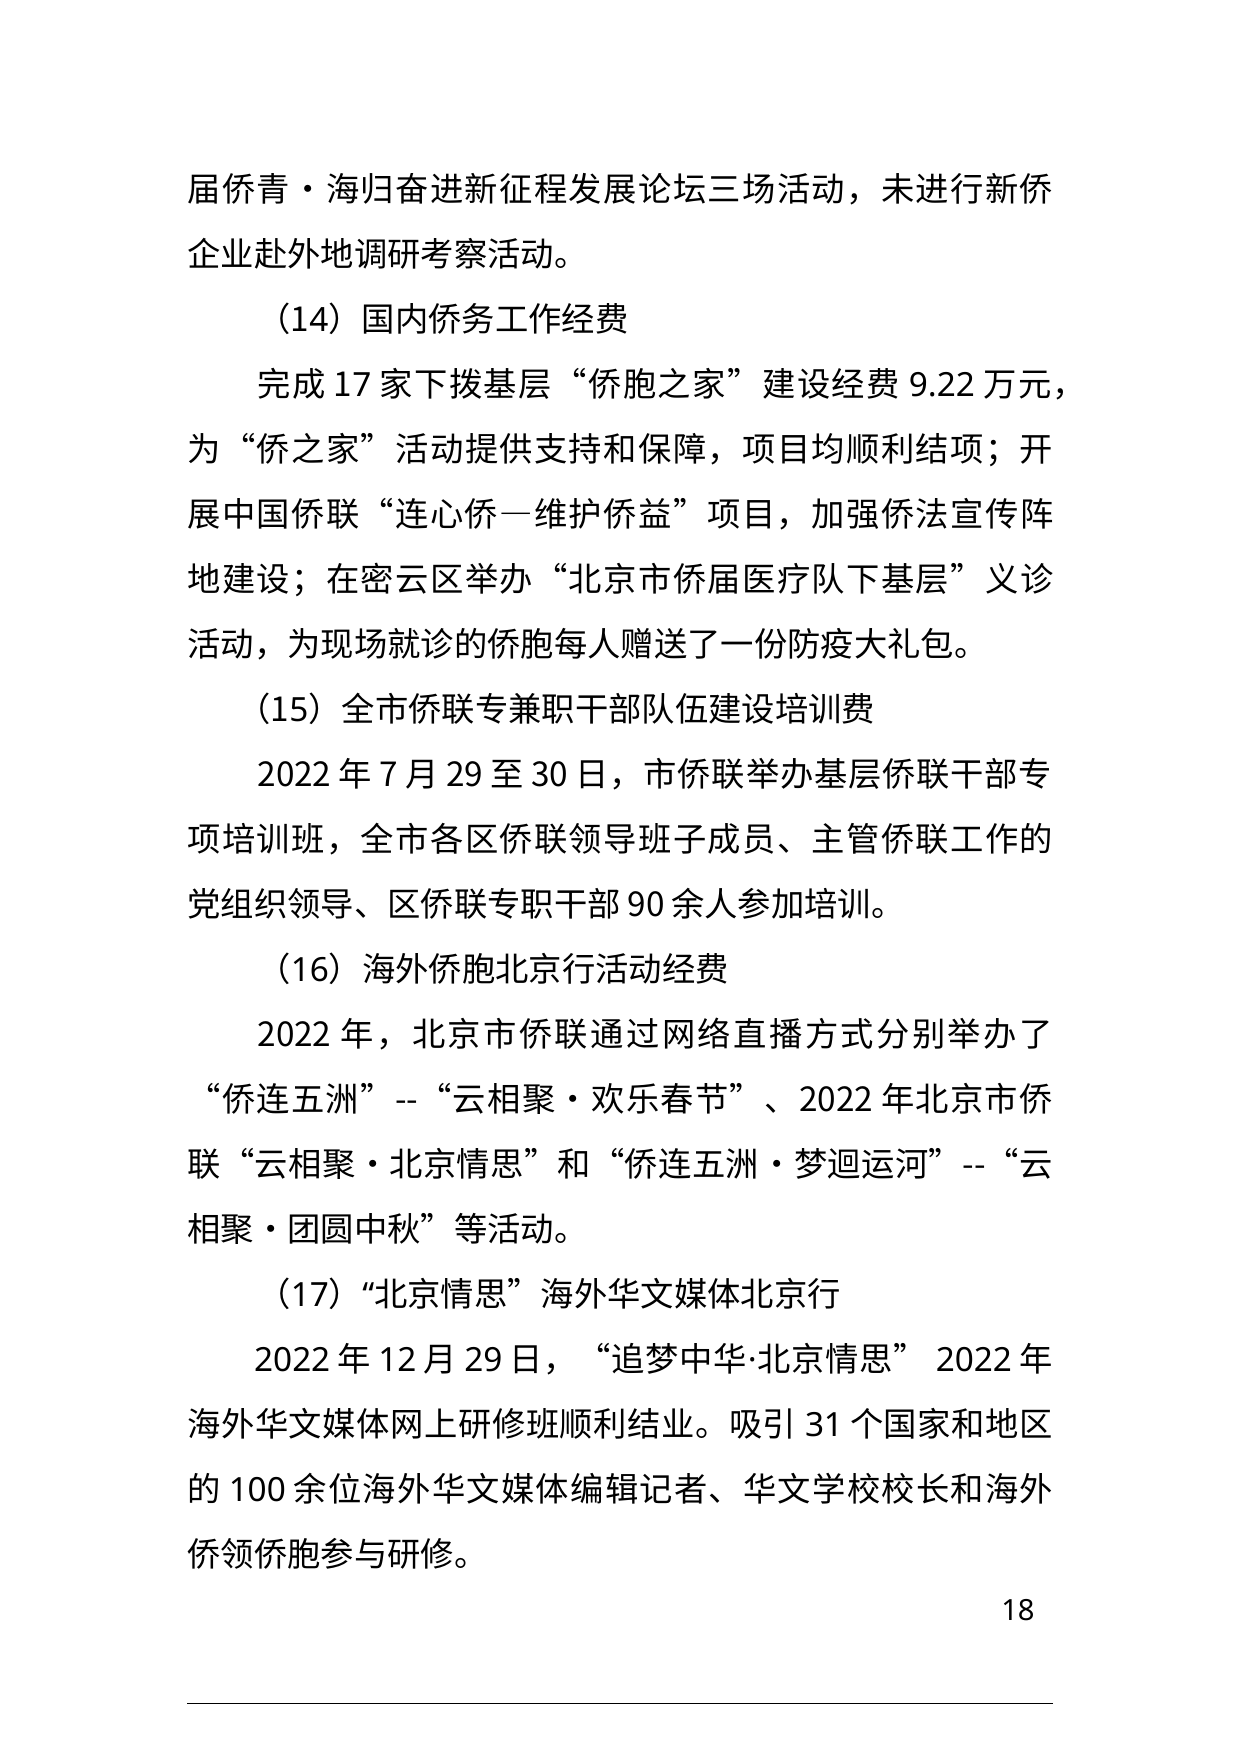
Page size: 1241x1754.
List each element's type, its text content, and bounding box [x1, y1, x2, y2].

text 2022年7月29至30日，市侨联举办基层侨联干部专项培训班，全市各区侨联领导班子成员、主管侨联工作的党组织领导、区侨联专职干部90余人参加培训。 [187, 740, 1053, 935]
text （14）国内侨务工作经费 [187, 285, 1053, 350]
text （15）全市侨联专兼职干部队伍建设培训费 [187, 675, 1053, 740]
text 2022年12月29日，“追梦中华·北京情思” 2022年海外华文媒体网上研修班顺利结业。吸引31个国家和地区的100余位海外华文媒体编辑记者、华文学校校长和海外侨领侨胞参与研修。 [187, 1325, 1053, 1585]
text 2022年，北京市侨联通过网络直播方式分别举办了“侨连五洲”--“云相聚·欢乐春节”、2022年北京市侨联“云相聚·北京情思”和“侨连五洲·梦迴运河”--“云相聚·团圆中秋”等活动。 [187, 1000, 1053, 1260]
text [187, 155, 1053, 285]
text （16）海外侨胞北京行活动经费 [187, 935, 1053, 1000]
list “北京情思”海外华文媒体北京行 [187, 1260, 1053, 1325]
text 完成17家下拨基层“侨胞之家”建设经费9.22万元，为“侨之家”活动提供支持和保障，项目均顺利结项；开展中国侨联“连心侨—维护侨益”项目，加强侨法宣传阵地建设；在密云区举办“北京市侨届医疗队下基层”义诊活动，为现场就诊的侨胞每人赠送了一份防疫大礼包。 [187, 350, 1053, 675]
